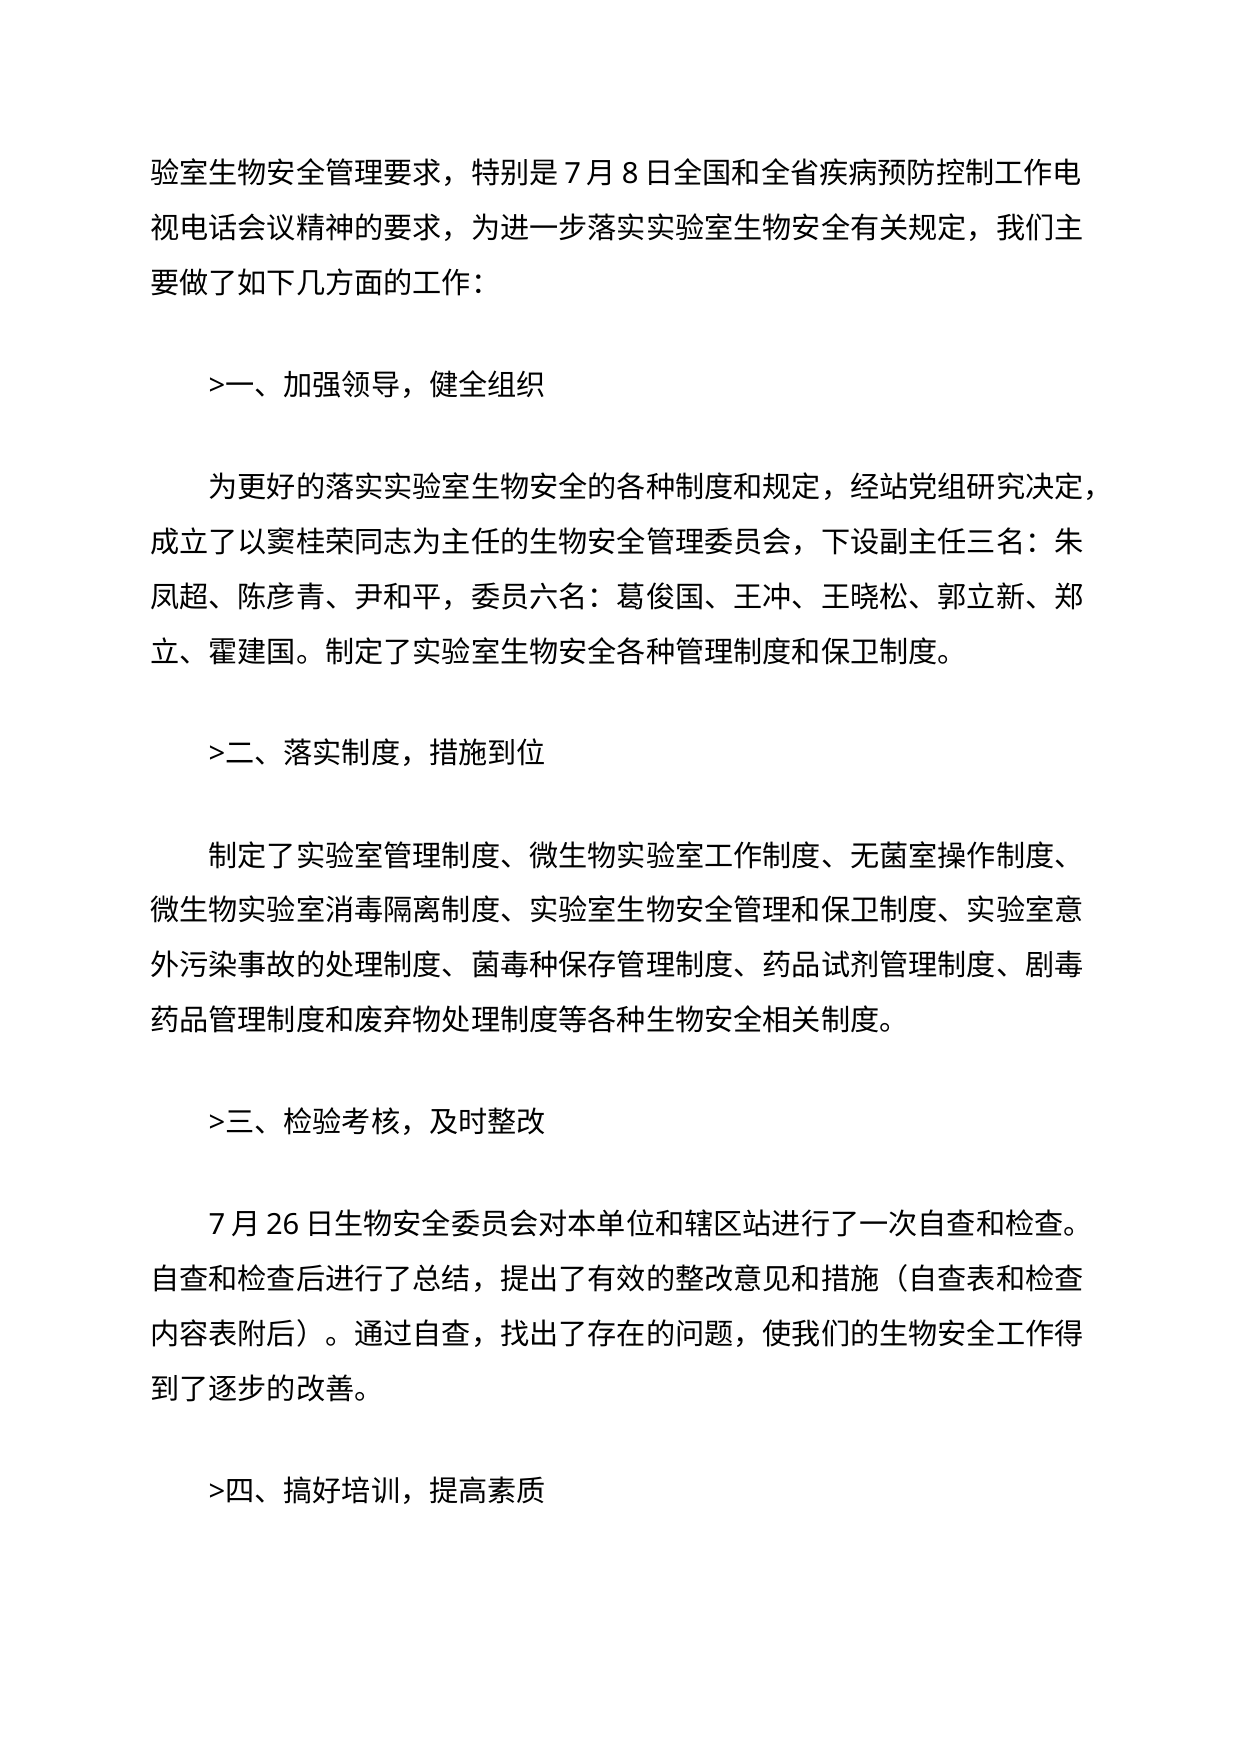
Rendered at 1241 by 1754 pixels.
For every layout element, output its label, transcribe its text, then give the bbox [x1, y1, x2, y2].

text >四、搞好培训，提高素质 [150, 1467, 1090, 1509]
text >一、加强领导，健全组织 [150, 362, 1090, 404]
text >二、落实制度，措施到位 [150, 730, 1090, 772]
text 制定了实验室管理制度、微生物实验室工作制度、无菌室操作制度、微生物实验室消毒隔离制度、实验室生物安全管理和保卫制度、实验室意外污染事故的处理制度、菌毒种保存管理制度、药品试剂管理制度、剧毒药品管理制度和废弃物处理制度等各种生物安全相关制度。 [150, 832, 1090, 1039]
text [150, 150, 1090, 302]
text 为更好的落实实验室生物安全的各种制度和规定，经站党组研究决定，成立了以窦桂荣同志为主任的生物安全管理委员会，下设副主任三名：朱凤超、陈彦青、尹和平，委员六名：葛俊国、王冲、王晓松、郭立新、郑立、霍建国。制定了实验室生物安全各种管理制度和保卫制度。 [150, 464, 1090, 671]
text >三、检验考核，及时整改 [150, 1098, 1090, 1141]
text 7月26日生物安全委员会对本单位和辖区站进行了一次自查和检查。自查和检查后进行了总结，提出了有效的整改意见和措施（自查表和检查内容表附后）。通过自查，找出了存在的问题，使我们的生物安全工作得到了逐步的改善。 [150, 1201, 1090, 1408]
